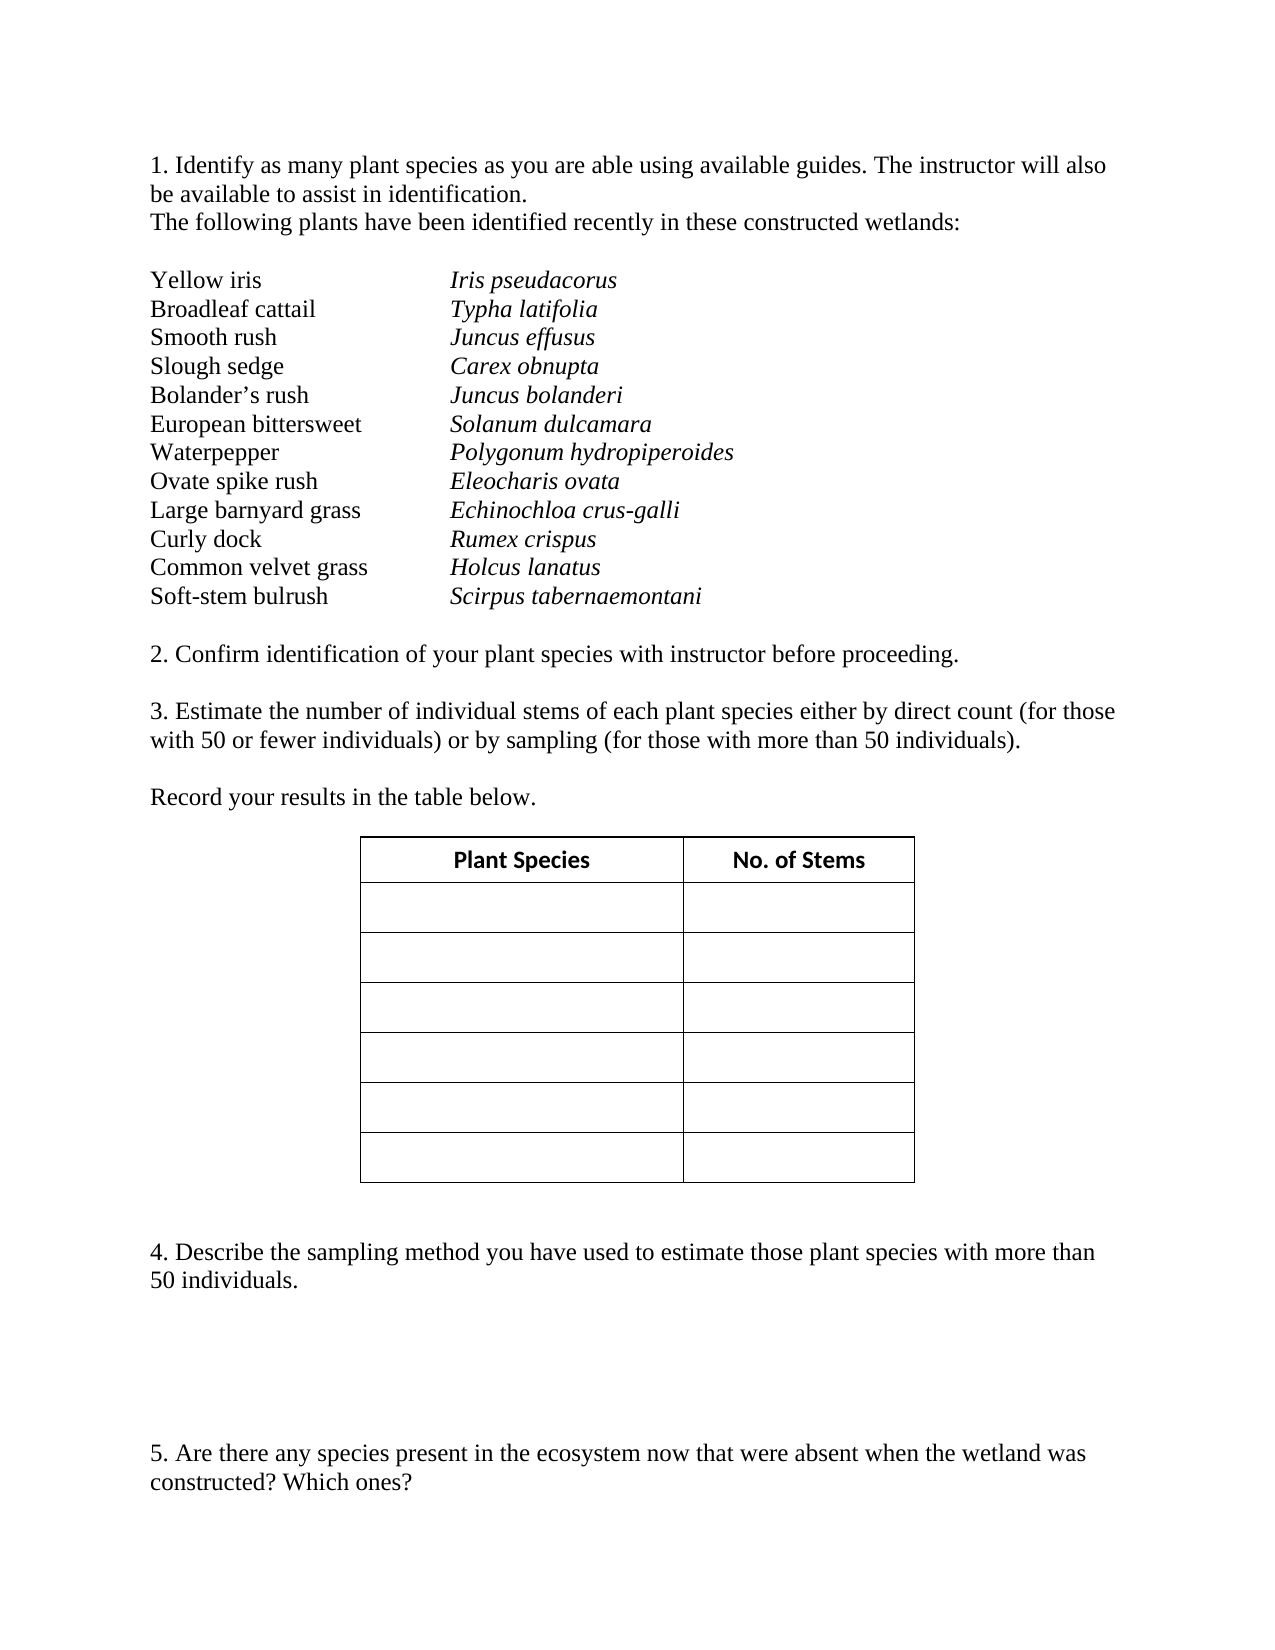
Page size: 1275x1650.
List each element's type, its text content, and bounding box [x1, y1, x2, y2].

table_cell [684, 883, 914, 932]
text Ovate spike rush Eleocharis ovata [150, 466, 1125, 495]
text European bittersweet Solanum dulcamara [150, 409, 1125, 437]
table_cell [684, 933, 914, 982]
table_cell [361, 983, 683, 1032]
text Yellow iris Iris pseudacorus [150, 265, 1125, 294]
text Bolander’s rush Juncus bolanderi [150, 380, 1125, 409]
table_header No. of Stems [684, 838, 914, 882]
table_cell [361, 933, 683, 982]
table_cell [684, 1133, 914, 1182]
table_cell [361, 1083, 683, 1132]
table_cell [684, 1033, 914, 1082]
text 3. Estimate the number of individual stems of each plant species either by direct count (for those with 50 or fewer individuals) or by sampling (for those with more than 50 individuals). [150, 696, 1125, 754]
text Large barnyard grass Echinochloa crus-galli [150, 495, 1125, 524]
text 2. Confirm identification of your plant species with instructor before proceeding. [150, 639, 1125, 667]
table_cell [684, 983, 914, 1032]
table_cell [361, 883, 683, 932]
table_cell [684, 1083, 914, 1132]
table_cell [361, 1033, 683, 1082]
text 1. Identify as many plant species as you are able using available guides. The instructor will also be available to assist in identification. [150, 150, 1125, 207]
text The following plants have been identified recently in these constructed wetlands: [150, 207, 1125, 236]
table_cell [361, 1133, 683, 1182]
text Broadleaf cattail Typha latifolia [150, 294, 1125, 322]
text Waterpepper Polygonum hydropiperoides [150, 437, 1125, 466]
table_header Plant Species [361, 838, 683, 882]
text Common velvet grass Holcus lanatus [150, 552, 1125, 581]
text 5. Are there any species present in the ecosystem now that were absent when the wetland was constructed? Which ones? [150, 1438, 1125, 1495]
text Slough sedge Carex obnupta [150, 351, 1125, 380]
text Record your results in the table below. [150, 782, 1125, 811]
text Smooth rush Juncus effusus [150, 322, 1125, 351]
text Curly dock Rumex crispus [150, 524, 1125, 552]
text Soft-stem bulrush Scirpus tabernaemontani [150, 581, 1125, 610]
text 4. Describe the sampling method you have used to estimate those plant species with more than 50 individuals. [150, 1237, 1125, 1294]
